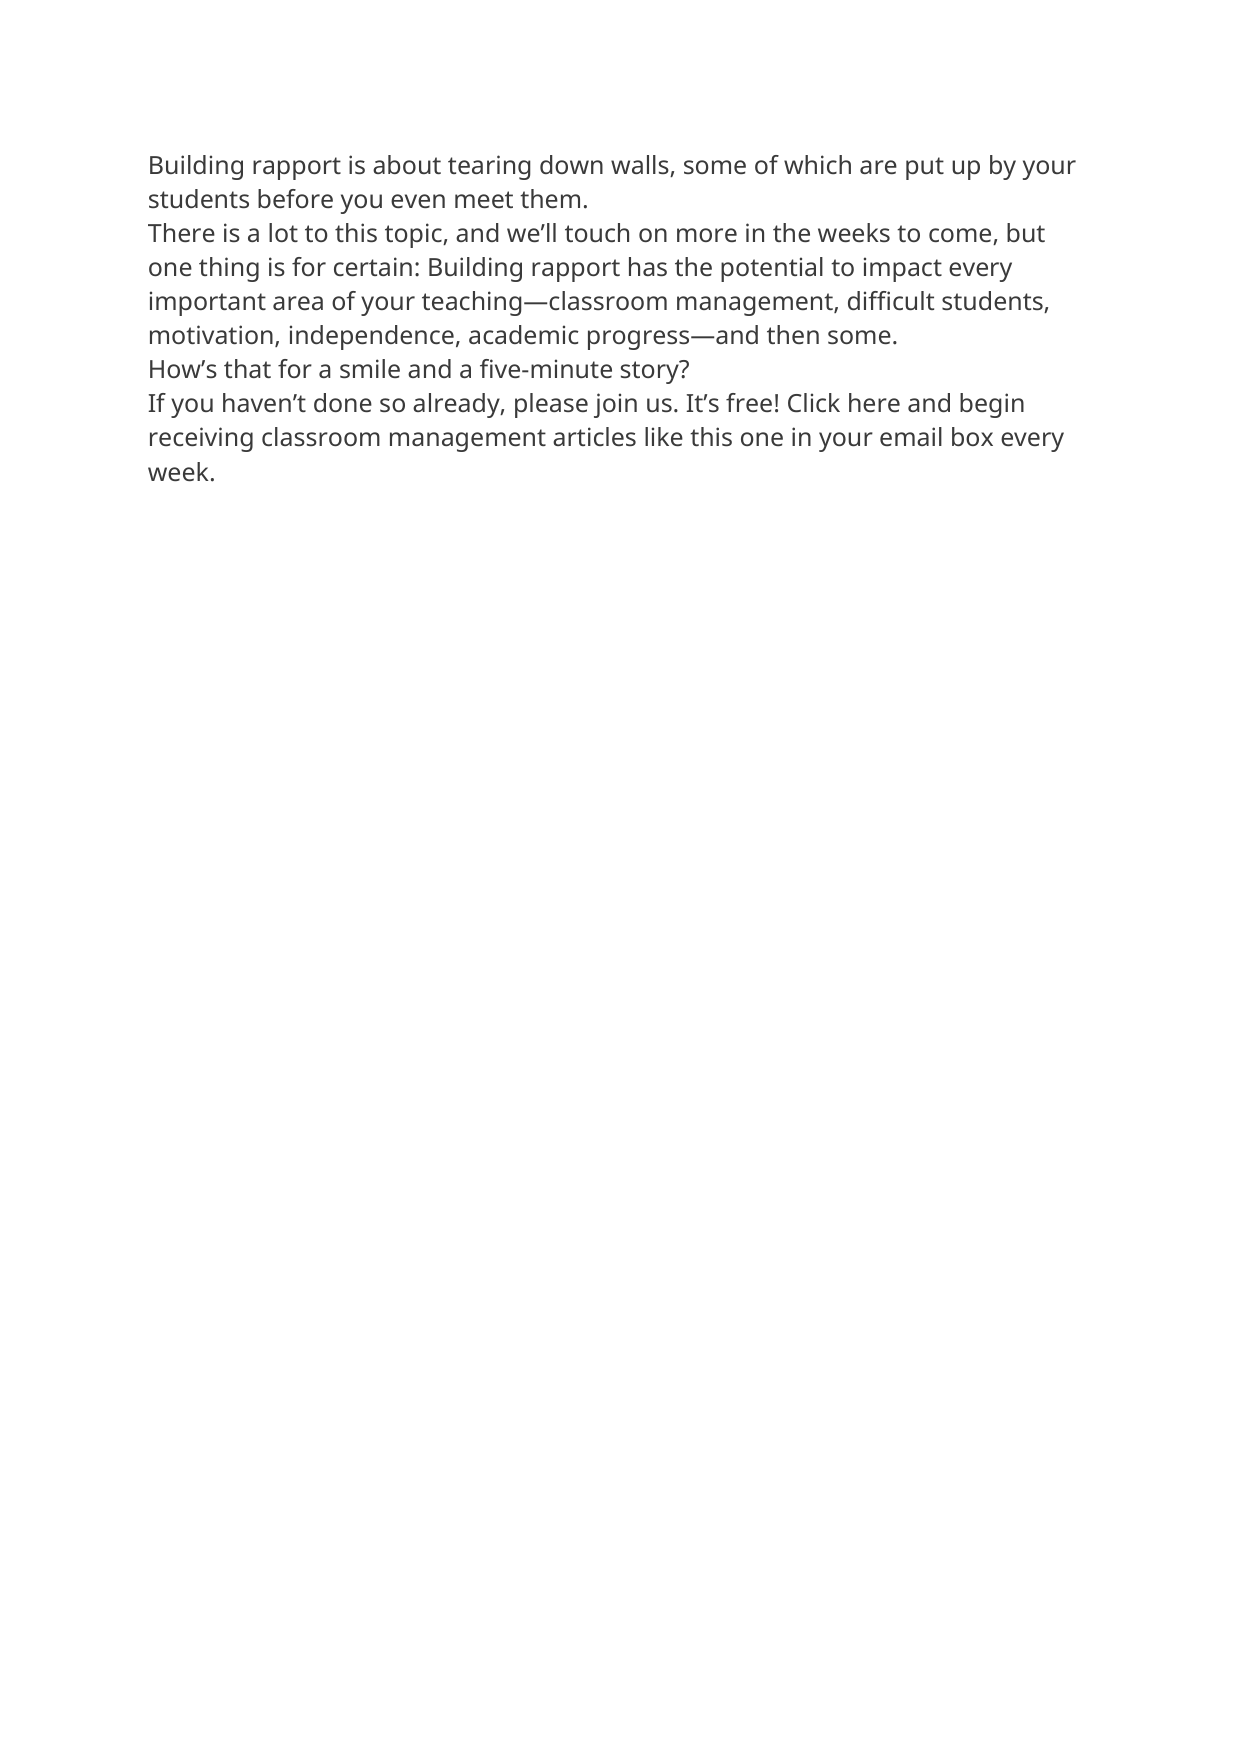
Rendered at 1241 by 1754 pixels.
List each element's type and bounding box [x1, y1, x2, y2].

text [148, 148, 1093, 488]
